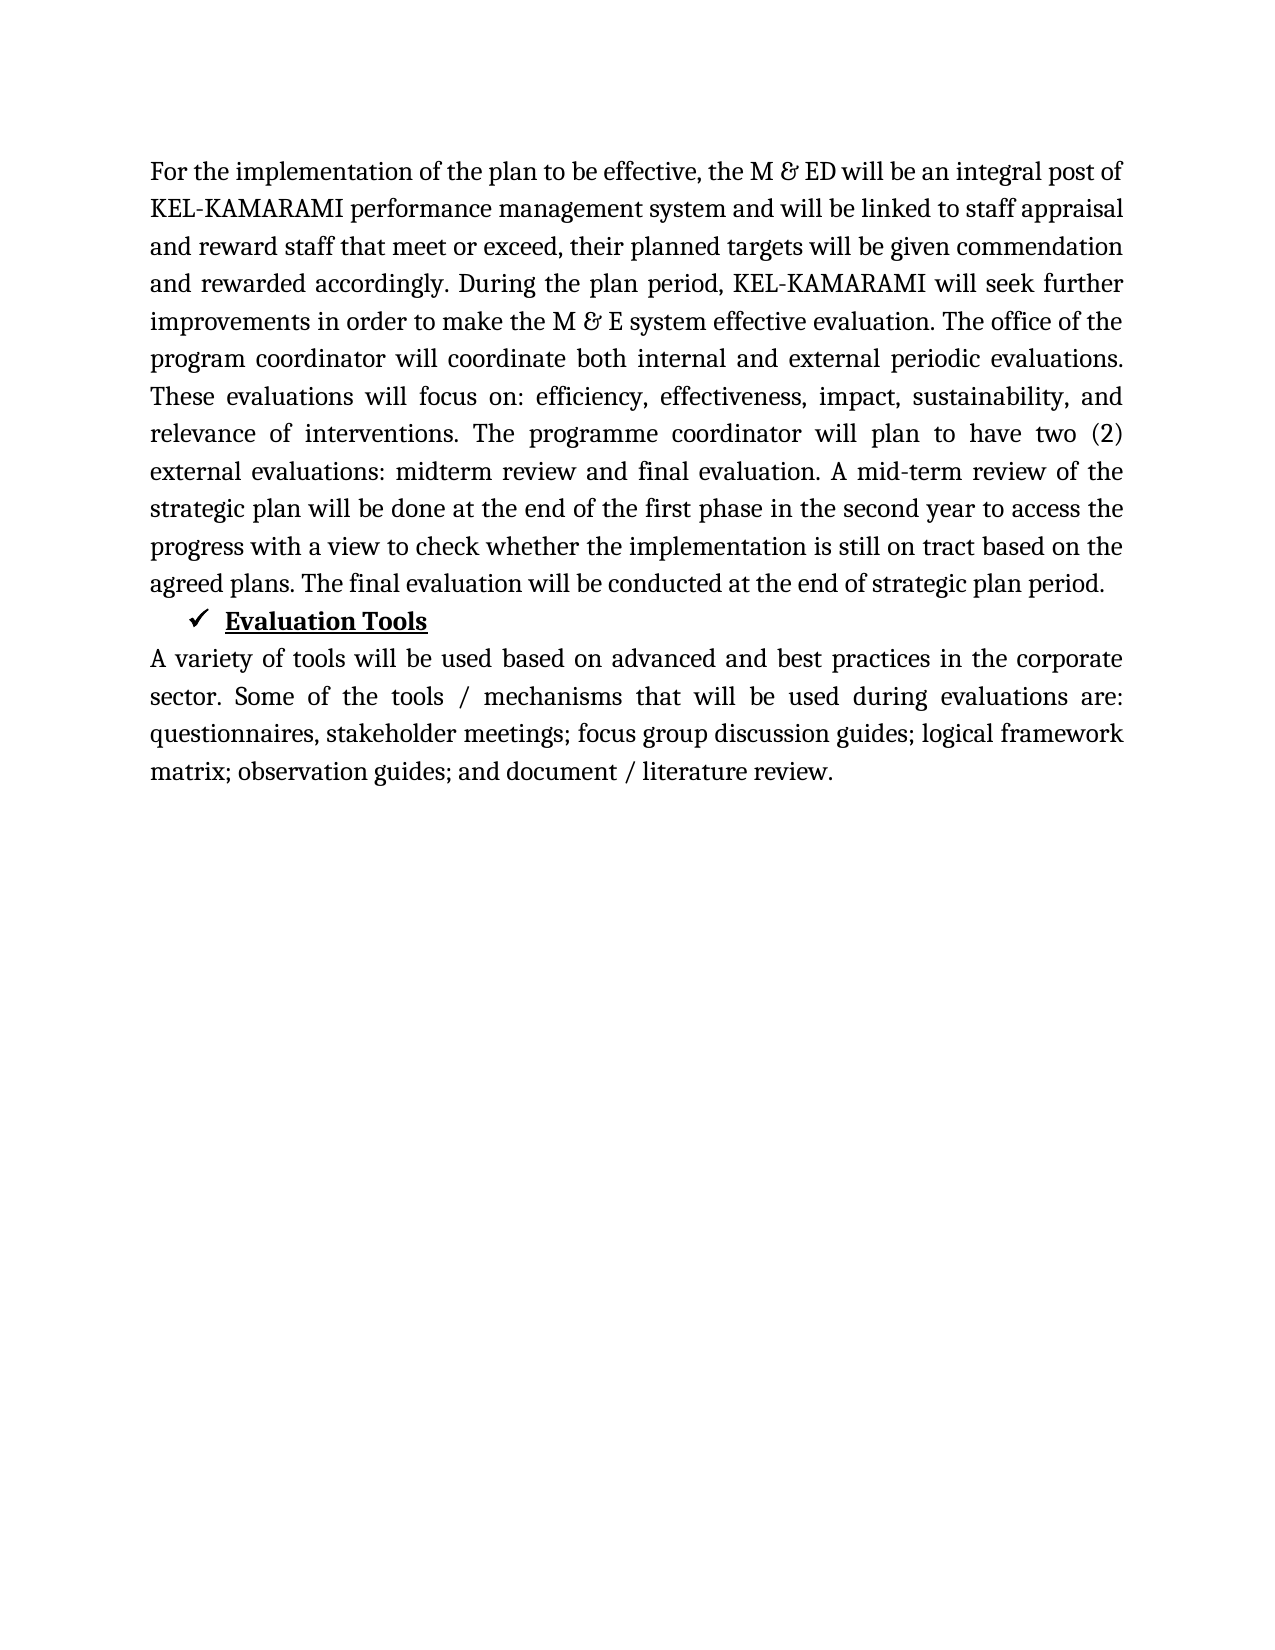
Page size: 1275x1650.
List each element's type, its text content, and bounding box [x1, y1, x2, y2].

list Evaluation Tools [187, 600, 1125, 637]
text For the implementation of the plan to be effective, the M & ED will be an integral post of KEL-KAMARAMI performance management system and will be linked to staff appraisal and reward staff that meet or exceed, their planned targets will be given commendation and rewarded accordingly. During the plan period, KEL-KAMARAMI will seek further improvements in order to make the M & E system effective evaluation. The office of the program coordinator will coordinate both internal and external periodic evaluations. These evaluations will focus on: efficiency, effectiveness, impact, sustainability, and relevance of interventions. The programme coordinator will plan to have two (2) external evaluations: midterm review and final evaluation. A mid-term review of the strategic plan will be done at the end of the first phase in the second year to access the progress with a view to check whether the implementation is still on tract based on the agreed plans. The final evaluation will be conducted at the end of strategic plan period. [150, 150, 1125, 600]
text A variety of tools will be used based on advanced and best practices in the corporate sector. Some of the tools / mechanisms that will be used during evaluations are: questionnaires, stakeholder meetings; focus group discussion guides; logical framework matrix; observation guides; and document / literature review. [150, 637, 1125, 787]
